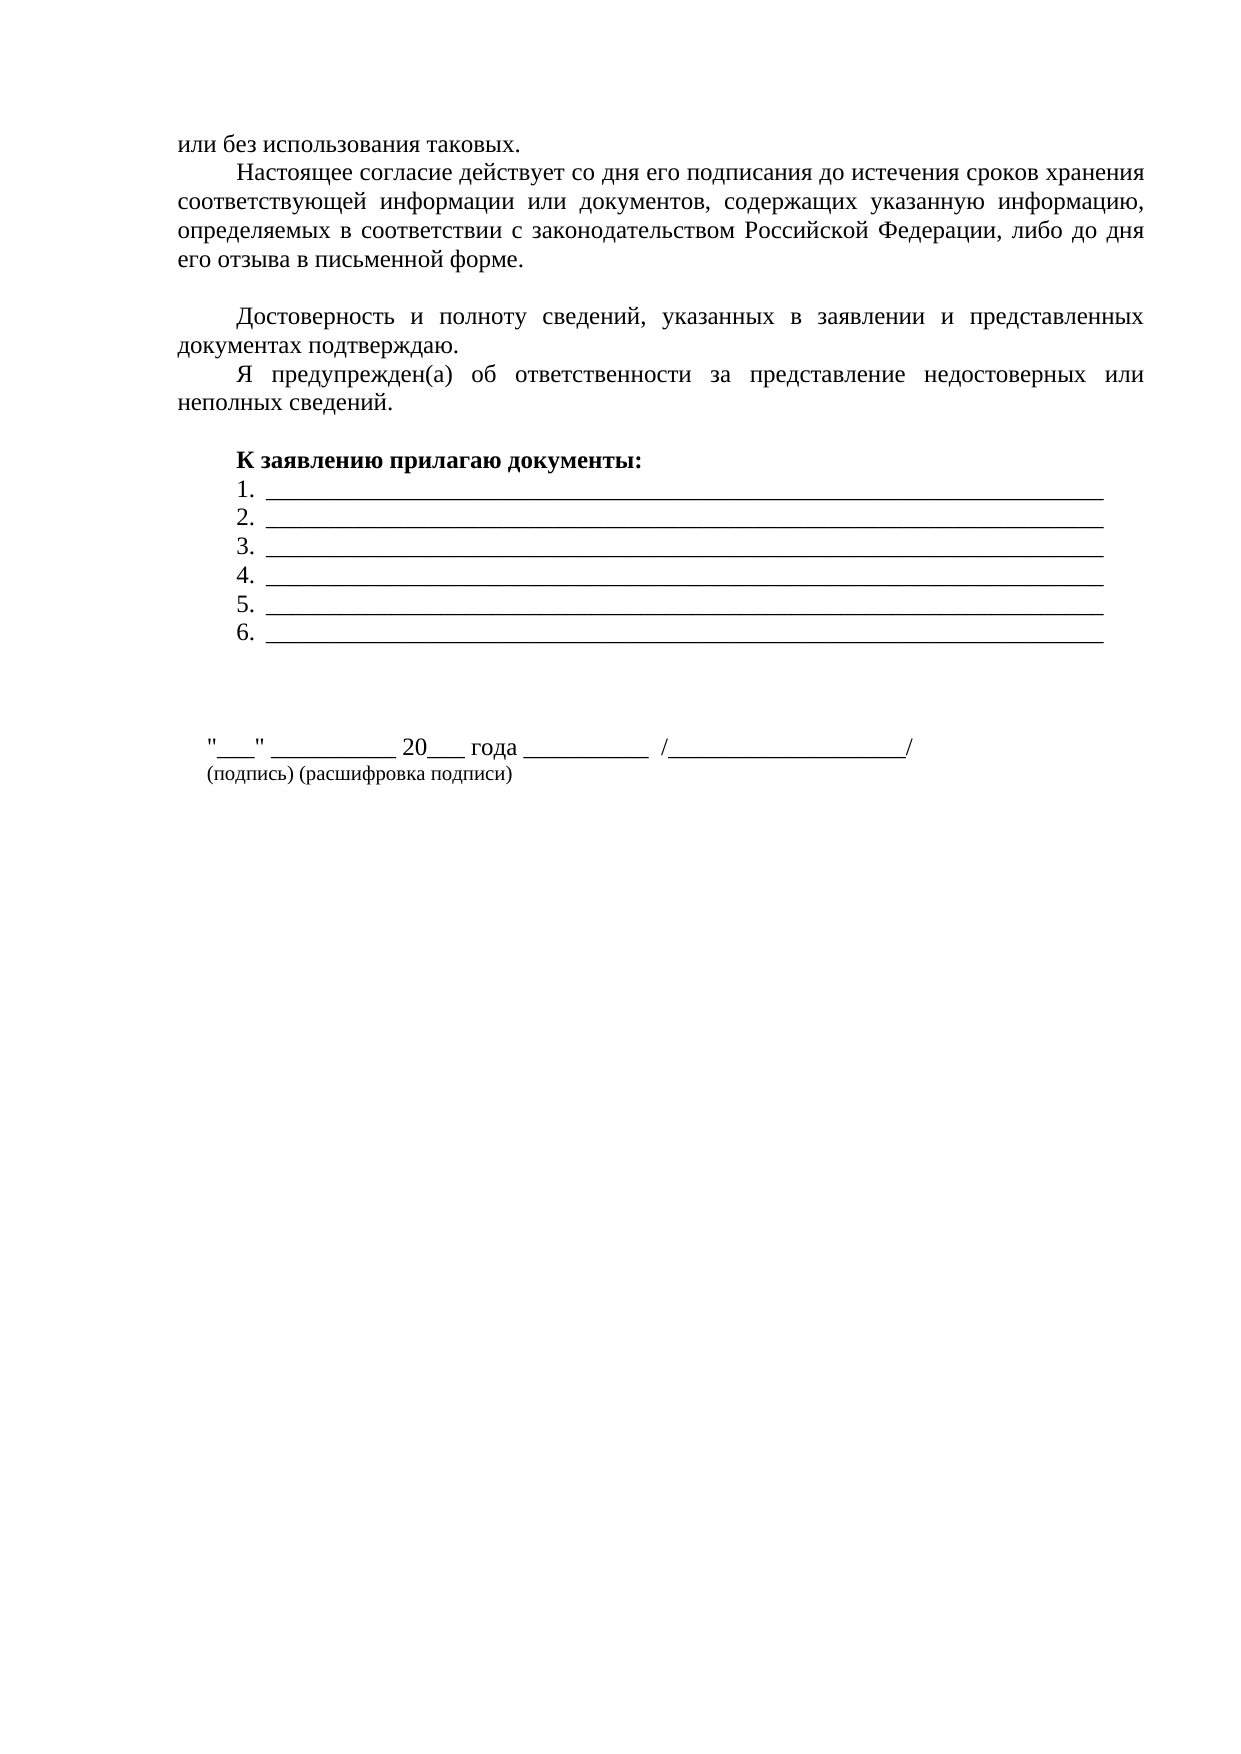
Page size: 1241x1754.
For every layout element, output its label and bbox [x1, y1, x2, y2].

table_cell [171, 118, 1152, 930]
